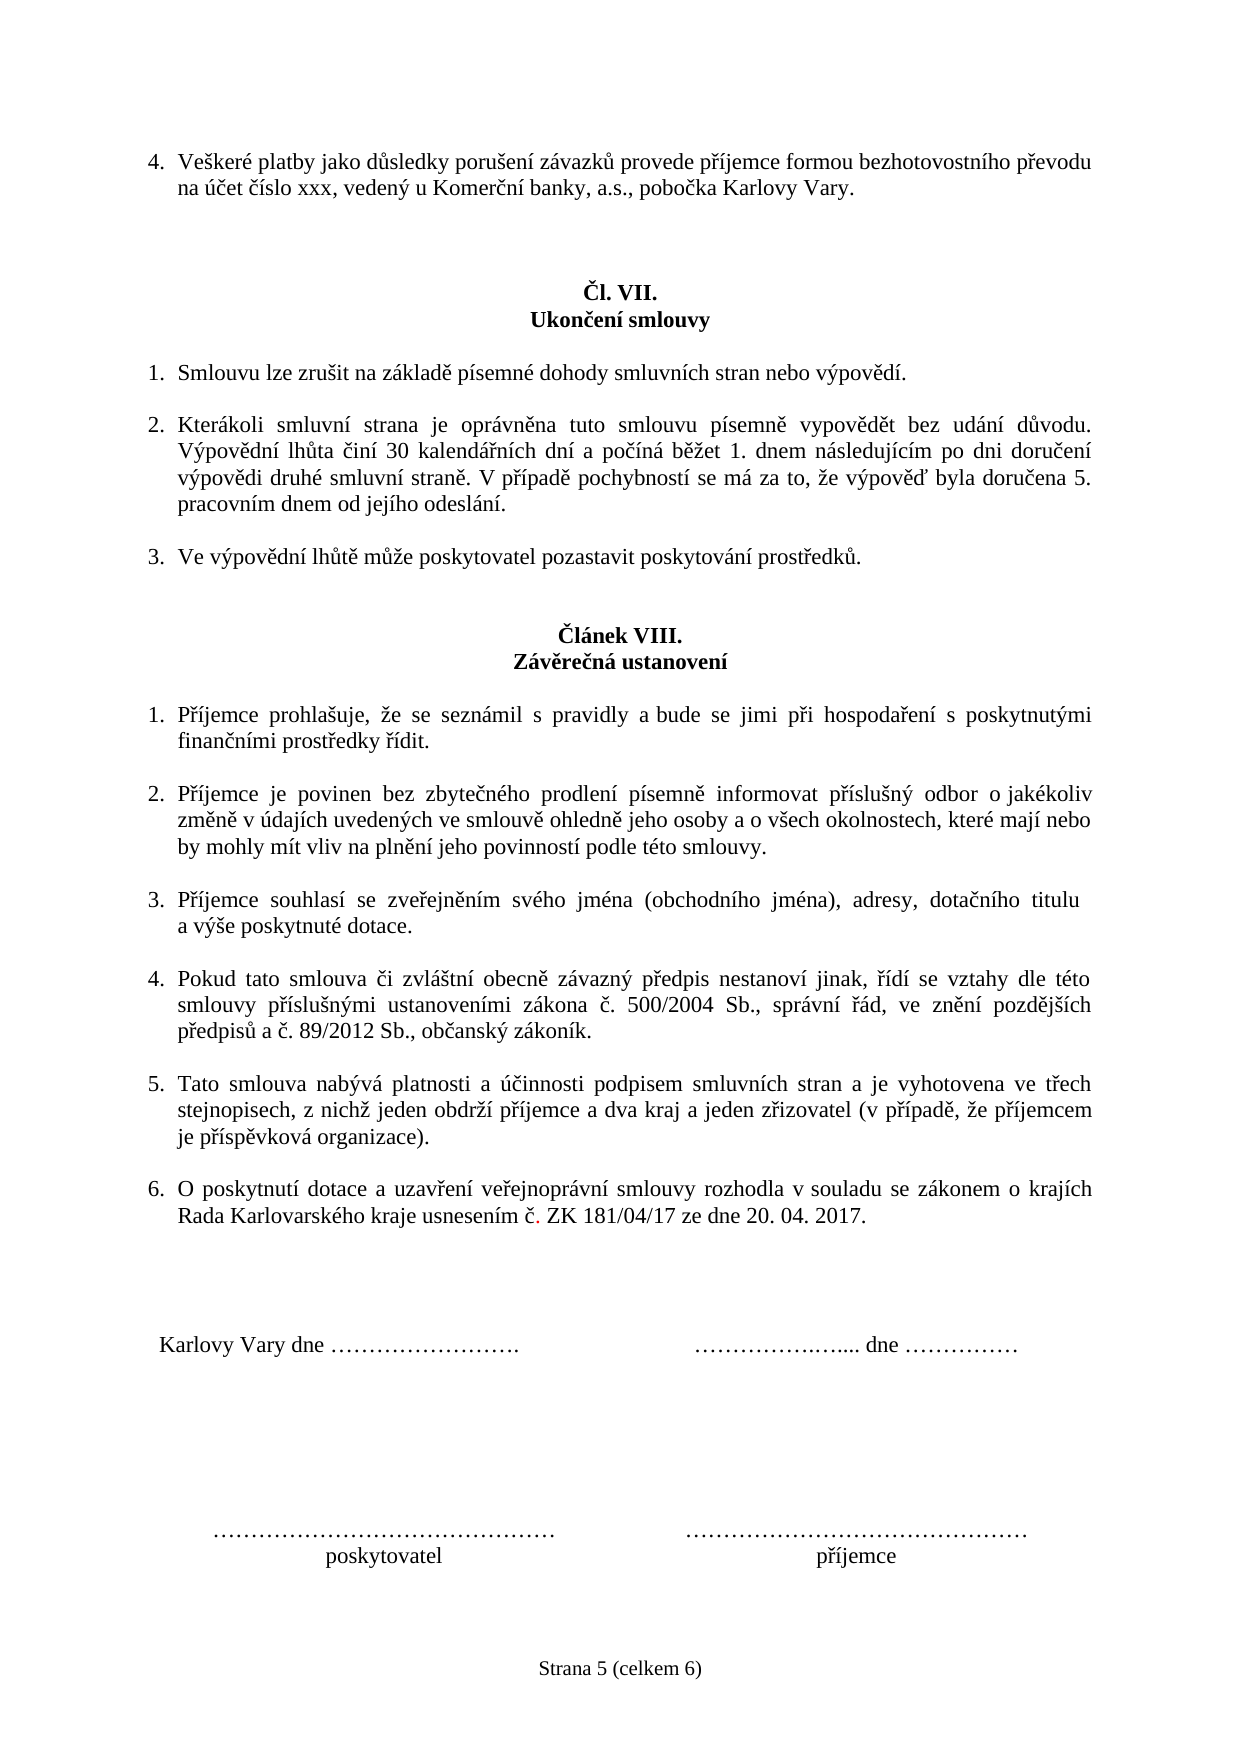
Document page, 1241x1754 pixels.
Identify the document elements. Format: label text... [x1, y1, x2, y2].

list Příjemce prohlašuje, že se seznámil s pravidly a bude se jimi při hospodaření s poskytnutými finančními prostředky řídit. [148, 701, 1092, 754]
table_cell ……………………………………… poskytovatel [148, 1516, 620, 1568]
list Příjemce je povinen bez zbytečného prodlení písemně informovat příslušný odbor o jakékoliv změně v údajích uvedených ve smlouvě ohledně jeho osoby a o všech okolnostech, které mají nebo by mohly mít vliv na plnění jeho povinností podle této smlouvy. [148, 780, 1092, 859]
list Tato smlouva nabývá platnosti a účinnosti podpisem smluvních stran a je vyhotovena ve třech stejnopisech, z nichž jeden obdrží příjemce a dva kraj a jeden zřizovatel (v případě, že příjemcem je příspěvková organizace). [148, 1070, 1092, 1149]
list O poskytnutí dotace a uzavření veřejnoprávní smlouvy rozhodla v souladu se zákonem o krajích Rada Karlovarského kraje usnesením č. ZK 181/04/17 ze dne 20. 04. 2017. [148, 1176, 1092, 1228]
text Ukončení smlouvy [148, 306, 1092, 332]
text Závěrečná ustanovení [148, 648, 1092, 675]
text Čl. VII. [148, 279, 1092, 306]
list Veškeré platby jako důsledky porušení závazků provede příjemce formou bezhotovostního převodu na účet číslo xxx, vedený u Komerční banky, a.s., pobočka Karlovy Vary. [148, 148, 1092, 200]
list Ve výpovědní lhůtě může poskytovatel pozastavit poskytování prostředků. [148, 543, 1092, 569]
table_header …………….….... dne …………… [620, 1305, 1092, 1516]
text Článek VIII. [148, 622, 1092, 648]
list Pokud tato smlouva či zvláštní obecně závazný předpis nestanoví jinak, řídí se vztahy dle této smlouvy příslušnými ustanoveními zákona č. 500/2004 Sb., správní řád, ve znění pozdějších předpisů a č. 89/2012 Sb., občanský zákoník. [148, 965, 1092, 1044]
table_cell ……………………………………… příjemce [620, 1516, 1092, 1568]
list Příjemce souhlasí se zveřejněním svého jména (obchodního jména), adresy, dotačního titulu a výše poskytnuté dotace. [148, 886, 1092, 938]
table_header Karlovy Vary dne ……………………. [148, 1305, 620, 1516]
list Kterákoli smluvní strana je oprávněna tuto smlouvu písemně vypovědět bez udání důvodu. Výpovědní lhůta činí 30 kalendářních dní a počíná běžet 1. dnem následujícím po dni doručení výpovědi druhé smluvní straně. V případě pochybností se má za to, že výpověď byla doručena 5. pracovním dnem od jejího odeslání. [148, 411, 1092, 517]
list Smlouvu lze zrušit na základě písemné dohody smluvních stran nebo výpovědí. [148, 358, 1092, 385]
